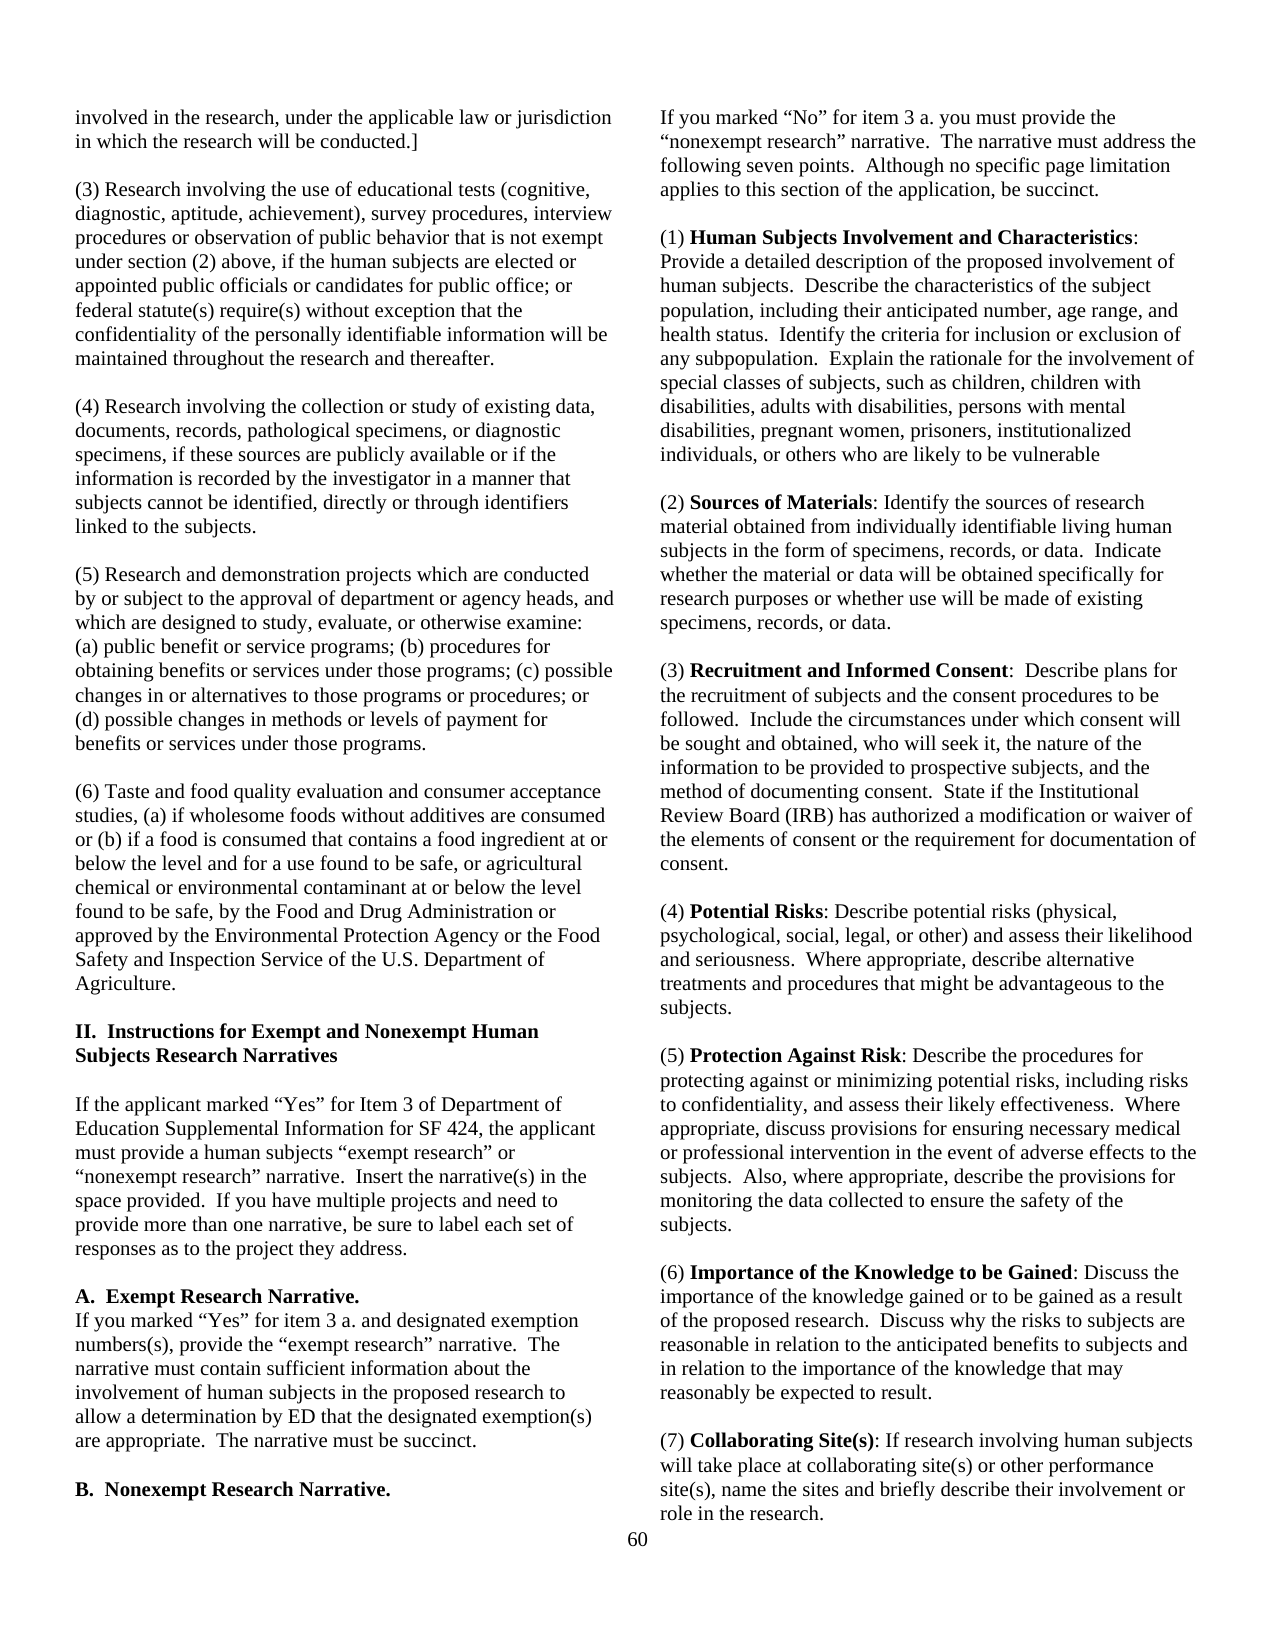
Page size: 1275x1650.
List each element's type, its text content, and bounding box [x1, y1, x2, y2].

text II. Instructions for Exempt and Nonexempt Human Subjects Research Narratives [75, 1019, 615, 1067]
text B. Nonexempt Research Narrative. [75, 1477, 615, 1501]
text (3) Research involving the use of educational tests (cognitive, diagnostic, aptitude, achievement), survey procedures, interview procedures or observation of public behavior that is not exempt under section (2) above, if the human subjects are elected or appointed public officials or candidates for public office; or federal statute(s) require(s) without exception that the confidentiality of the personally identifiable information will be maintained throughout the research and thereafter. [75, 177, 615, 370]
text If you marked “Yes” for item 3 a. and designated exemption numbers(s), provide the “exempt research” narrative. The narrative must contain sufficient information about the involvement of human subjects in the proposed research to allow a determination by ED that the designated exemption(s) are appropriate. The narrative must be succinct. [75, 1308, 615, 1452]
text (1) Human Subjects Involvement and Characteristics: Provide a detailed description of the proposed involvement of human subjects. Describe the characteristics of the subject population, including their anticipated number, age range, and health status. Identify the criteria for inclusion or exclusion of any subpopulation. Explain the rationale for the involvement of special classes of subjects, such as children, children with disabilities, adults with disabilities, persons with mental disabilities, pregnant women, prisoners, institutionalized individuals, or others who are likely to be vulnerable [660, 225, 1200, 466]
text If you marked “No” for item 3 a. you must provide the “nonexempt research” narrative. The narrative must address the following seven points. Although no specific page limitation applies to this section of the application, be succinct. [660, 105, 1200, 201]
text (4) Potential Risks: Describe potential risks (physical, psychological, social, legal, or other) and assess their likelihood and seriousness. Where appropriate, describe alternative treatments and procedures that might be advantageous to the subjects. [660, 899, 1200, 1019]
text (4) Research involving the collection or study of existing data, documents, records, pathological specimens, or diagnostic specimens, if these sources are publicly available or if the information is recorded by the investigator in a manner that subjects cannot be identified, directly or through identifiers linked to the subjects. [75, 394, 615, 538]
text (6) Importance of the Knowledge to be Gained: Discuss the importance of the knowledge gained or to be gained as a result of the proposed research. Discuss why the risks to subjects are reasonable in relation to the anticipated benefits to subjects and in relation to the importance of the knowledge that may reasonably be expected to result. [660, 1260, 1200, 1404]
text (6) Taste and food quality evaluation and consumer acceptance studies, (a) if wholesome foods without additives are consumed or (b) if a food is consumed that contains a food ingredient at or below the level and for a use found to be safe, or agricultural chemical or environmental contaminant at or below the level found to be safe, by the Food and Drug Administration or approved by the Environmental Protection Agency or the Food Safety and Inspection Service of the U.S. Department of Agriculture. [75, 779, 615, 995]
text If the applicant marked “Yes” for Item 3 of Department of Education Supplemental Information for SF 424, the applicant must provide a human subjects “exempt research” or “nonexempt research” narrative. Insert the narrative(s) in the space provided. If you have multiple projects and need to provide more than one narrative, be sure to label each set of responses as to the project they address. [75, 1092, 615, 1260]
text (2) Sources of Materials: Identify the sources of research material obtained from individually identifiable living human subjects in the form of specimens, records, or data. Indicate whether the material or data will be obtained specifically for research purposes or whether use will be made of existing specimens, records, or data. [660, 490, 1200, 634]
text A. Exempt Research Narrative. [75, 1284, 615, 1308]
text (5) Protection Against Risk: Describe the procedures for protecting against or minimizing potential risks, including risks to confidentiality, and assess their likely effectiveness. Where appropriate, discuss provisions for ensuring necessary medical or professional intervention in the event of adverse effects to the subjects. Also, where appropriate, describe the provisions for monitoring the data collected to ensure the safety of the subjects. [660, 1043, 1200, 1236]
text (7) Collaborating Site(s): If research involving human subjects will take place at collaborating site(s) or other performance site(s), name the sites and briefly describe their involvement or role in the research. [660, 1428, 1200, 1525]
text (3) Recruitment and Informed Consent: Describe plans for the recruitment of subjects and the consent procedures to be followed. Include the circumstances under which consent will be sought and obtained, who will seek it, the nature of the information to be provided to prospective subjects, and the method of documenting consent. State if the Institutional Review Board (IRB) has authorized a modification or waiver of the elements of consent or the requirement for documentation of consent. [660, 658, 1200, 875]
text (5) Research and demonstration projects which are conducted by or subject to the approval of department or agency heads, and which are designed to study, evaluate, or otherwise examine: (a) public benefit or service programs; (b) procedures for obtaining benefits or services under those programs; (c) possible changes in or alternatives to those programs or procedures; or (d) possible changes in methods or levels of payment for benefits or services under those programs. [75, 562, 615, 755]
